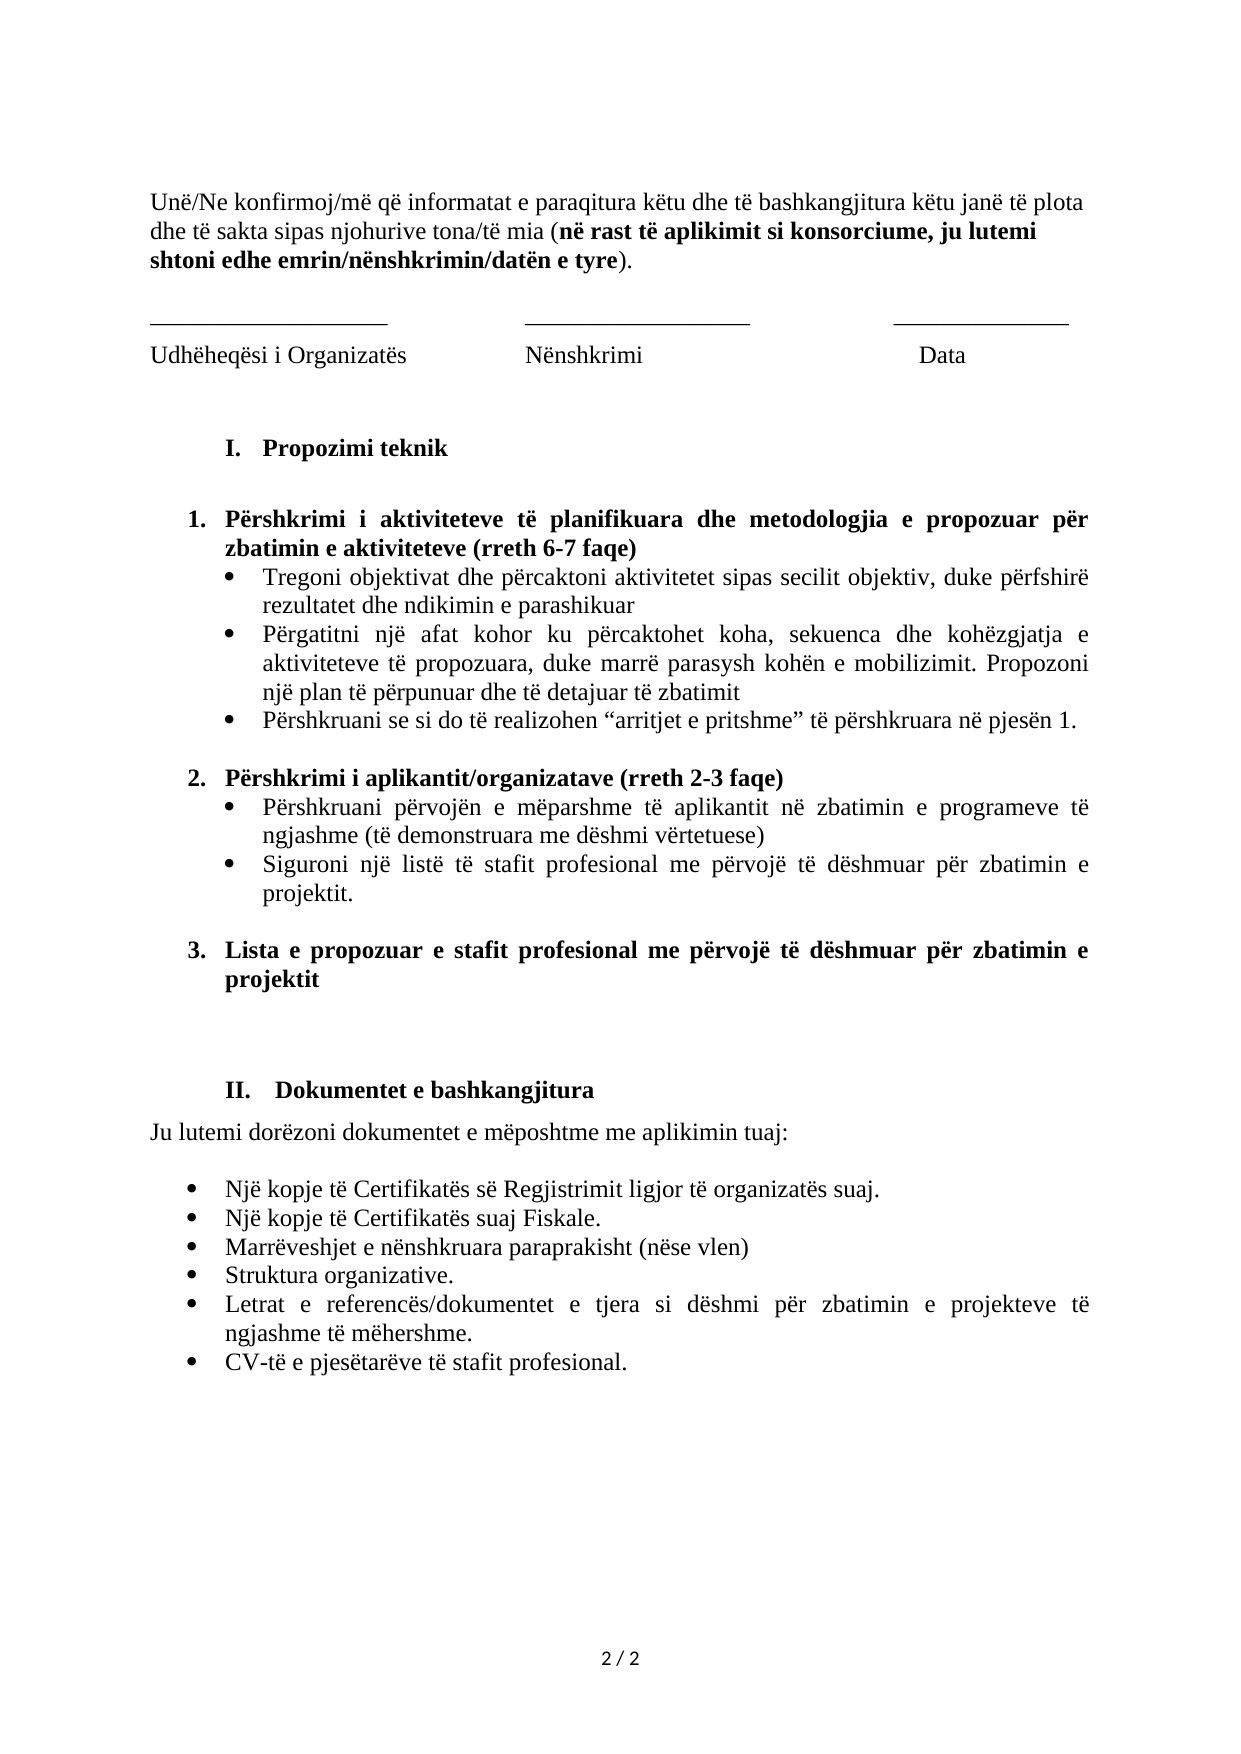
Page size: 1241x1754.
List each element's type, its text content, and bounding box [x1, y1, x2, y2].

list Përshkrimi i aktiviteteve të planifikuara dhe metodologjia e propozuar për zbatimin e aktiviteteve (rreth 6-7 faqe) [187, 504, 1090, 562]
list Struktura organizative. [187, 1261, 1090, 1289]
list Përshkruani përvojën e mëparshme të aplikantit në zbatimin e programeve të ngjashme (të demonstruara me dëshmi vërtetuese) [225, 792, 1090, 849]
list Një kopje të Certifikatës së Regjistrimit ligjor të organizatës suaj. [187, 1174, 1090, 1203]
list Lista e propozuar e stafit profesional me përvojë të dëshmuar për zbatimin e projektit [187, 936, 1090, 993]
text Udhëheqësi i Organizatës Nënshkrimi Data [150, 340, 1090, 369]
list Marrëveshjet e nënshkruara paraprakisht (nëse vlen) [187, 1232, 1090, 1261]
text Ju lutemi dorëzoni dokumentet e mëposhtme me aplikimin tuaj: [150, 1117, 1090, 1146]
list Tregoni objektivat dhe përcaktoni aktivitetet sipas secilit objektiv, duke përfshirë rezultatet dhe ndikimin e parashikuar [225, 562, 1090, 619]
text Unë/Ne konfirmoj/më që informatat e paraqitura këtu dhe të bashkangjitura këtu janë të plota dhe të sakta sipas njohurive tona/të mia (në rast të aplikimit si konsorciume, ju lutemi shtoni edhe emrin/nënshkrimin/datën e tyre). [150, 187, 1090, 274]
subtitle Dokumentet e bashkangjitura [225, 1076, 1090, 1104]
text ___________________ __________________ ______________ [150, 299, 1090, 327]
list Letrat e referencës/dokumentet e tjera si dëshmi për zbatimin e projekteve të ngjashme të mëhershme. [187, 1289, 1090, 1347]
list Përshkrimi i aplikantit/organizatave (rreth 2-3 faqe) [187, 763, 1090, 792]
list Përgatitni një afat kohor ku përcaktohet koha, sekuenca dhe kohëzgjatja e aktiviteteve të propozuara, duke marrë parasysh kohën e mobilizimit. Propozoni një plan të përpunuar dhe të detajuar të zbatimit [225, 619, 1090, 706]
list CV-të e pjesëtarëve të stafit profesional. [187, 1347, 1090, 1376]
subtitle Propozimi teknik [225, 433, 1090, 492]
list Një kopje të Certifikatës suaj Fiskale. [187, 1203, 1090, 1232]
list Përshkruani se si do të realizohen “arritjet e pritshme” të përshkruara në pjesën 1. [225, 706, 1090, 734]
list Siguroni një listë të stafit profesional me përvojë të dëshmuar për zbatimin e projektit. [225, 849, 1090, 907]
